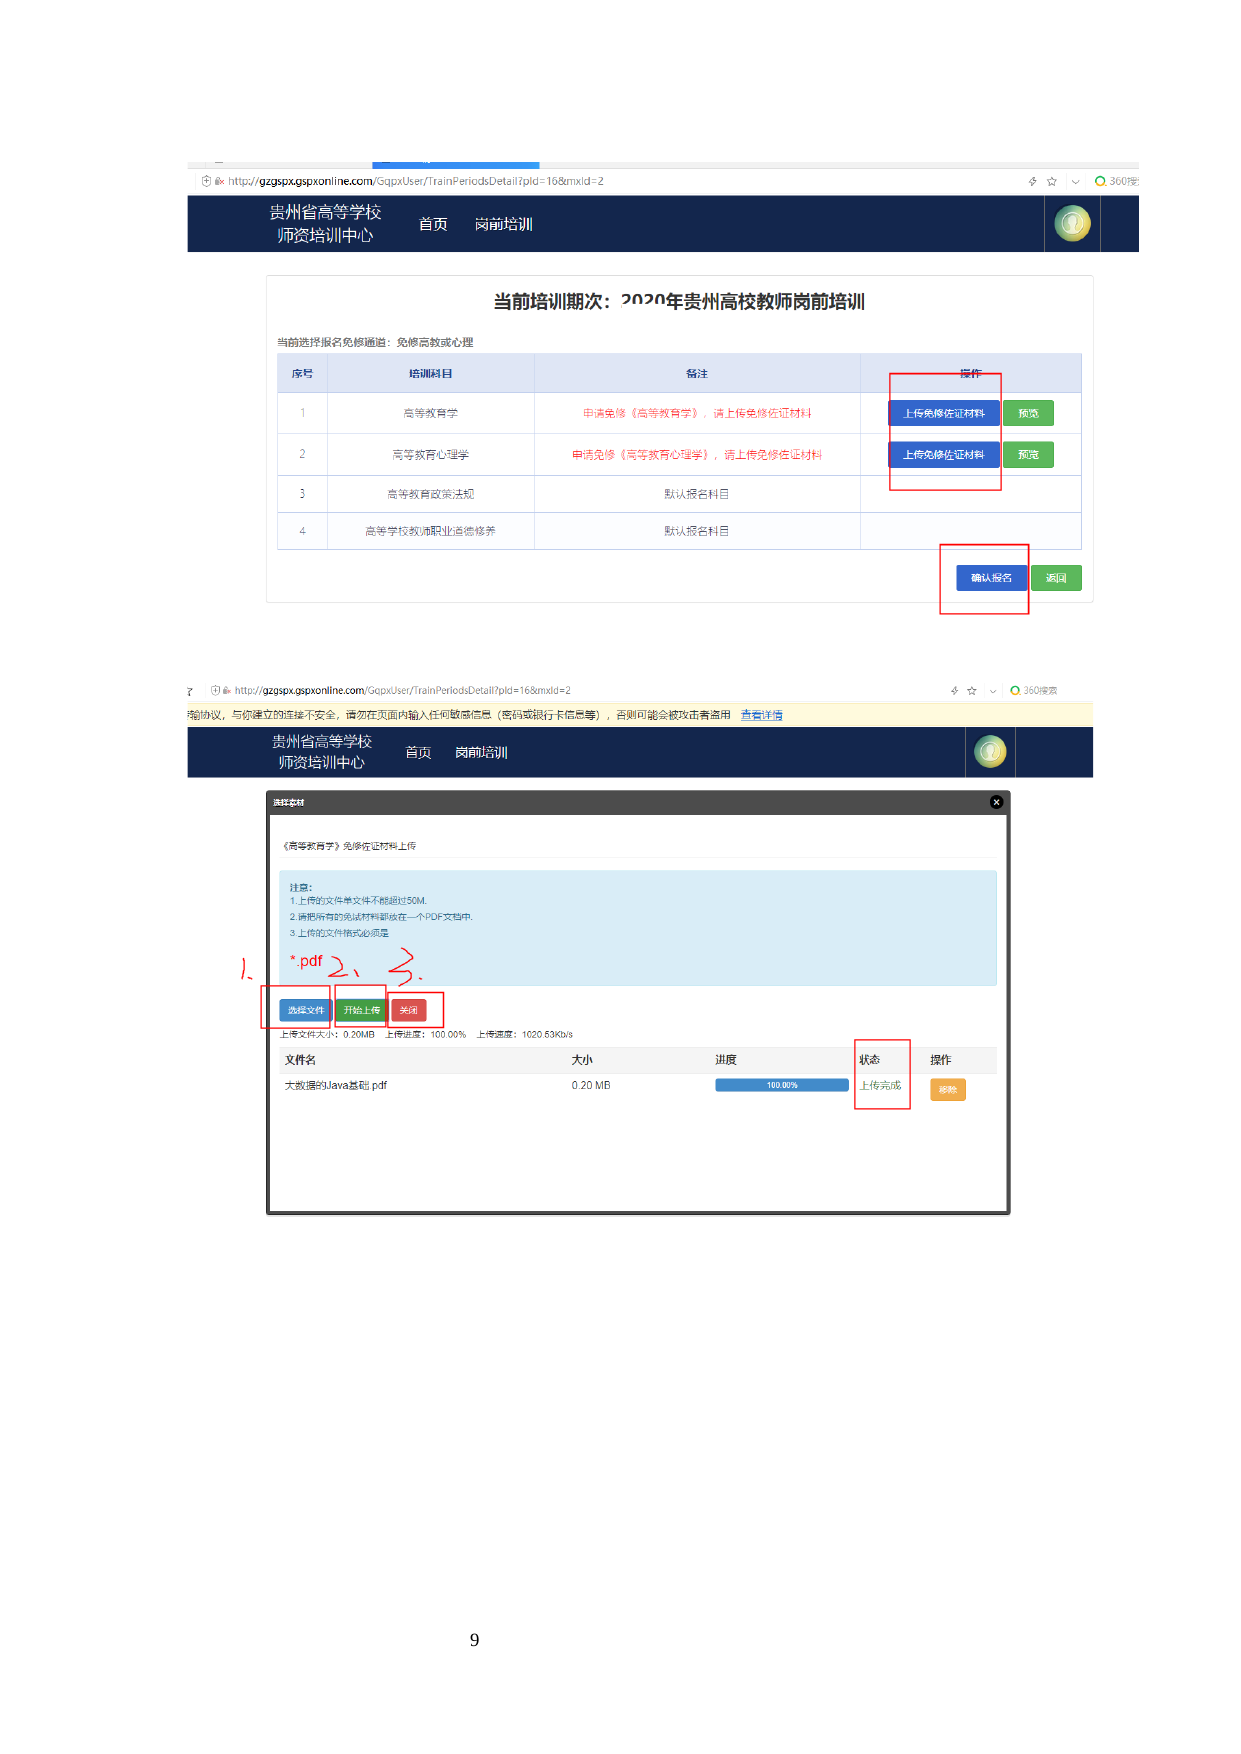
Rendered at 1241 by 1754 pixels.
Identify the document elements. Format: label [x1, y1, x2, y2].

picture [187, 162, 1139, 656]
picture [187, 682, 1094, 1246]
